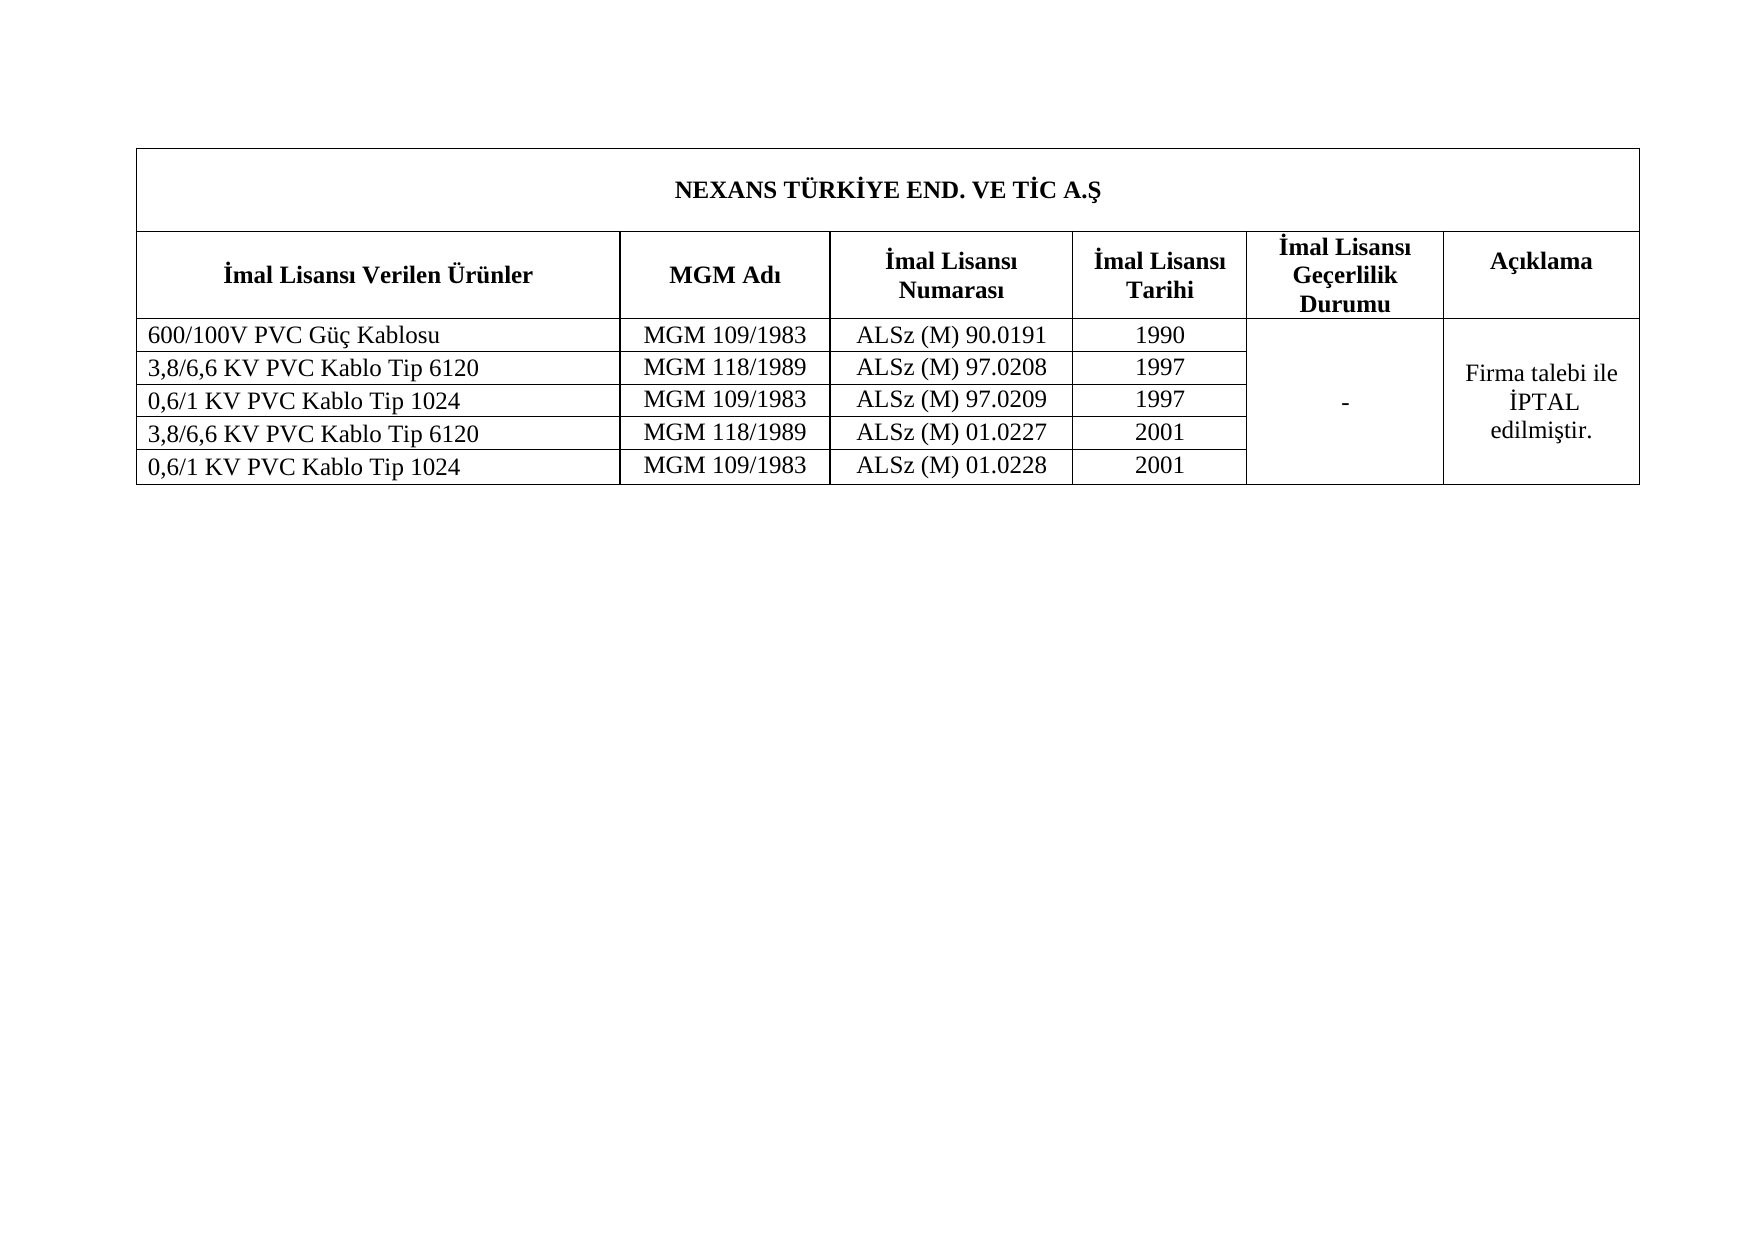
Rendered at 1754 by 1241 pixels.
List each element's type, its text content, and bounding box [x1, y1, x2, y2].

table_cell ALSz (M) 90.0191 [831, 319, 1072, 351]
table_cell ALSz (M) 01.0228 [831, 450, 1072, 483]
table_cell 0,6/1 KV PVC Kablo Tip 1024 [137, 385, 619, 416]
table_header NEXANS TÜRKİYE END. VE TİC A.Ş [137, 149, 1639, 231]
table_cell MGM 118/1989 [621, 352, 829, 383]
table_cell MGM 109/1983 [621, 450, 829, 483]
table_cell İmal Lisansı Tarihi [1073, 232, 1246, 318]
table_cell İmal Lisansı Geçerlilik Durumu [1247, 232, 1443, 318]
table_cell MGM 109/1983 [621, 319, 829, 351]
table_cell ALSz (M) 97.0208 [831, 352, 1072, 383]
table_cell 2001 [1073, 450, 1246, 483]
table_cell Firma talebi ile İPTAL edilmiştir. [1444, 319, 1639, 483]
table_cell 0,6/1 KV PVC Kablo Tip 1024 [137, 450, 619, 483]
table_cell MGM Adı [621, 232, 829, 318]
table_cell 3,8/6,6 KV PVC Kablo Tip 6120 [137, 417, 619, 449]
table_cell 1997 [1073, 385, 1246, 416]
table_cell MGM 118/1989 [621, 417, 829, 449]
table_cell - [1247, 319, 1443, 483]
table_cell ALSz (M) 01.0227 [831, 417, 1072, 449]
table_cell İmal Lisansı Verilen Ürünler [137, 232, 619, 318]
table_cell 2001 [1073, 417, 1246, 449]
table_cell 1997 [1073, 352, 1246, 383]
table_cell ALSz (M) 97.0209 [831, 385, 1072, 416]
table_cell 1990 [1073, 319, 1246, 351]
table_cell MGM 109/1983 [621, 385, 829, 416]
table_cell 3,8/6,6 KV PVC Kablo Tip 6120 [137, 352, 619, 383]
table_cell İmal Lisansı Numarası [831, 232, 1072, 318]
table_cell 600/100V PVC Güç Kablosu [137, 319, 619, 351]
table_cell Açıklama [1444, 232, 1639, 318]
